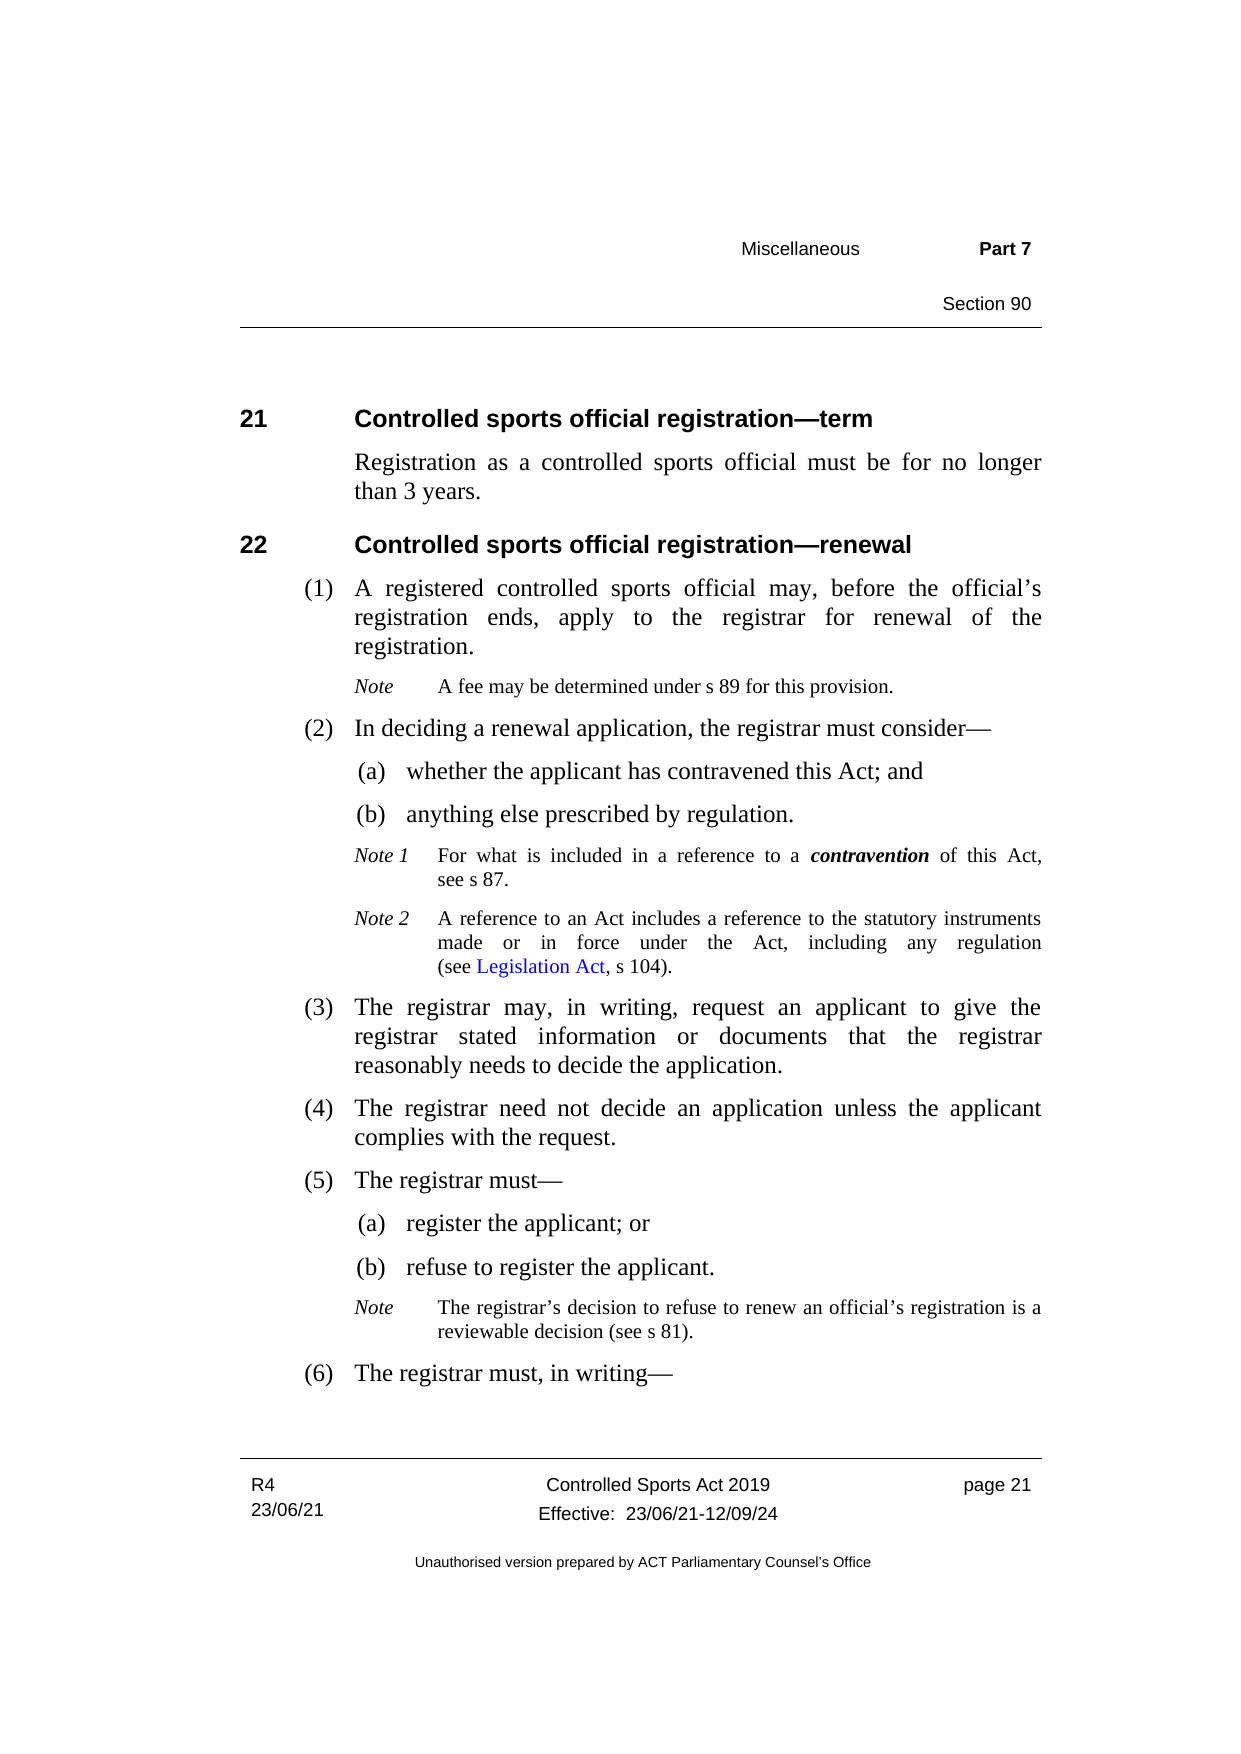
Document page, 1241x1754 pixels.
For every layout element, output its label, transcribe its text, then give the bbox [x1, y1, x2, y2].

text (b) refuse to register the applicant. [239, 1252, 1042, 1281]
text (2) In deciding a renewal application, the registrar must consider— [239, 713, 1042, 742]
text Registration as a controlled sports official must be for no longer than 3 years. [354, 447, 1042, 505]
text (4) The registrar need not decide an application unless the applicant complies with the request. [239, 1093, 1042, 1151]
text Note 2 A reference to an Act includes a reference to the statutory instruments made or in force under the Act, including any regulation (see Legislation Act, s 104). [354, 906, 1042, 978]
text (3) The registrar may, in writing, request an applicant to give the registrar stated information or documents that the registrar reasonably needs to decide the application. [239, 992, 1042, 1078]
text Note A fee may be determined under s 89 for this provision. [354, 674, 1042, 698]
text 22 Controlled sports official registration—renewal [239, 530, 1042, 559]
text Note The registrar’s decision to refuse to renew an official’s registration is a reviewable decision (see s 81). [354, 1295, 1042, 1343]
text (a) whether the applicant has contravened this Act; and [239, 756, 1042, 785]
text (b) anything else prescribed by regulation. [239, 799, 1042, 828]
text (a) register the applicant; or [239, 1208, 1042, 1237]
text (6) The registrar must, in writing— [239, 1358, 1042, 1387]
text 21 Controlled sports official registration—term [239, 404, 1042, 433]
text (5) The registrar must— [239, 1165, 1042, 1194]
text Note 1 For what is included in a reference to a contravention of this Act, see s 87. [354, 843, 1042, 891]
text (1) A registered controlled sports official may, before the official’s registration ends, apply to the registrar for renewal of the registration. [239, 573, 1042, 659]
